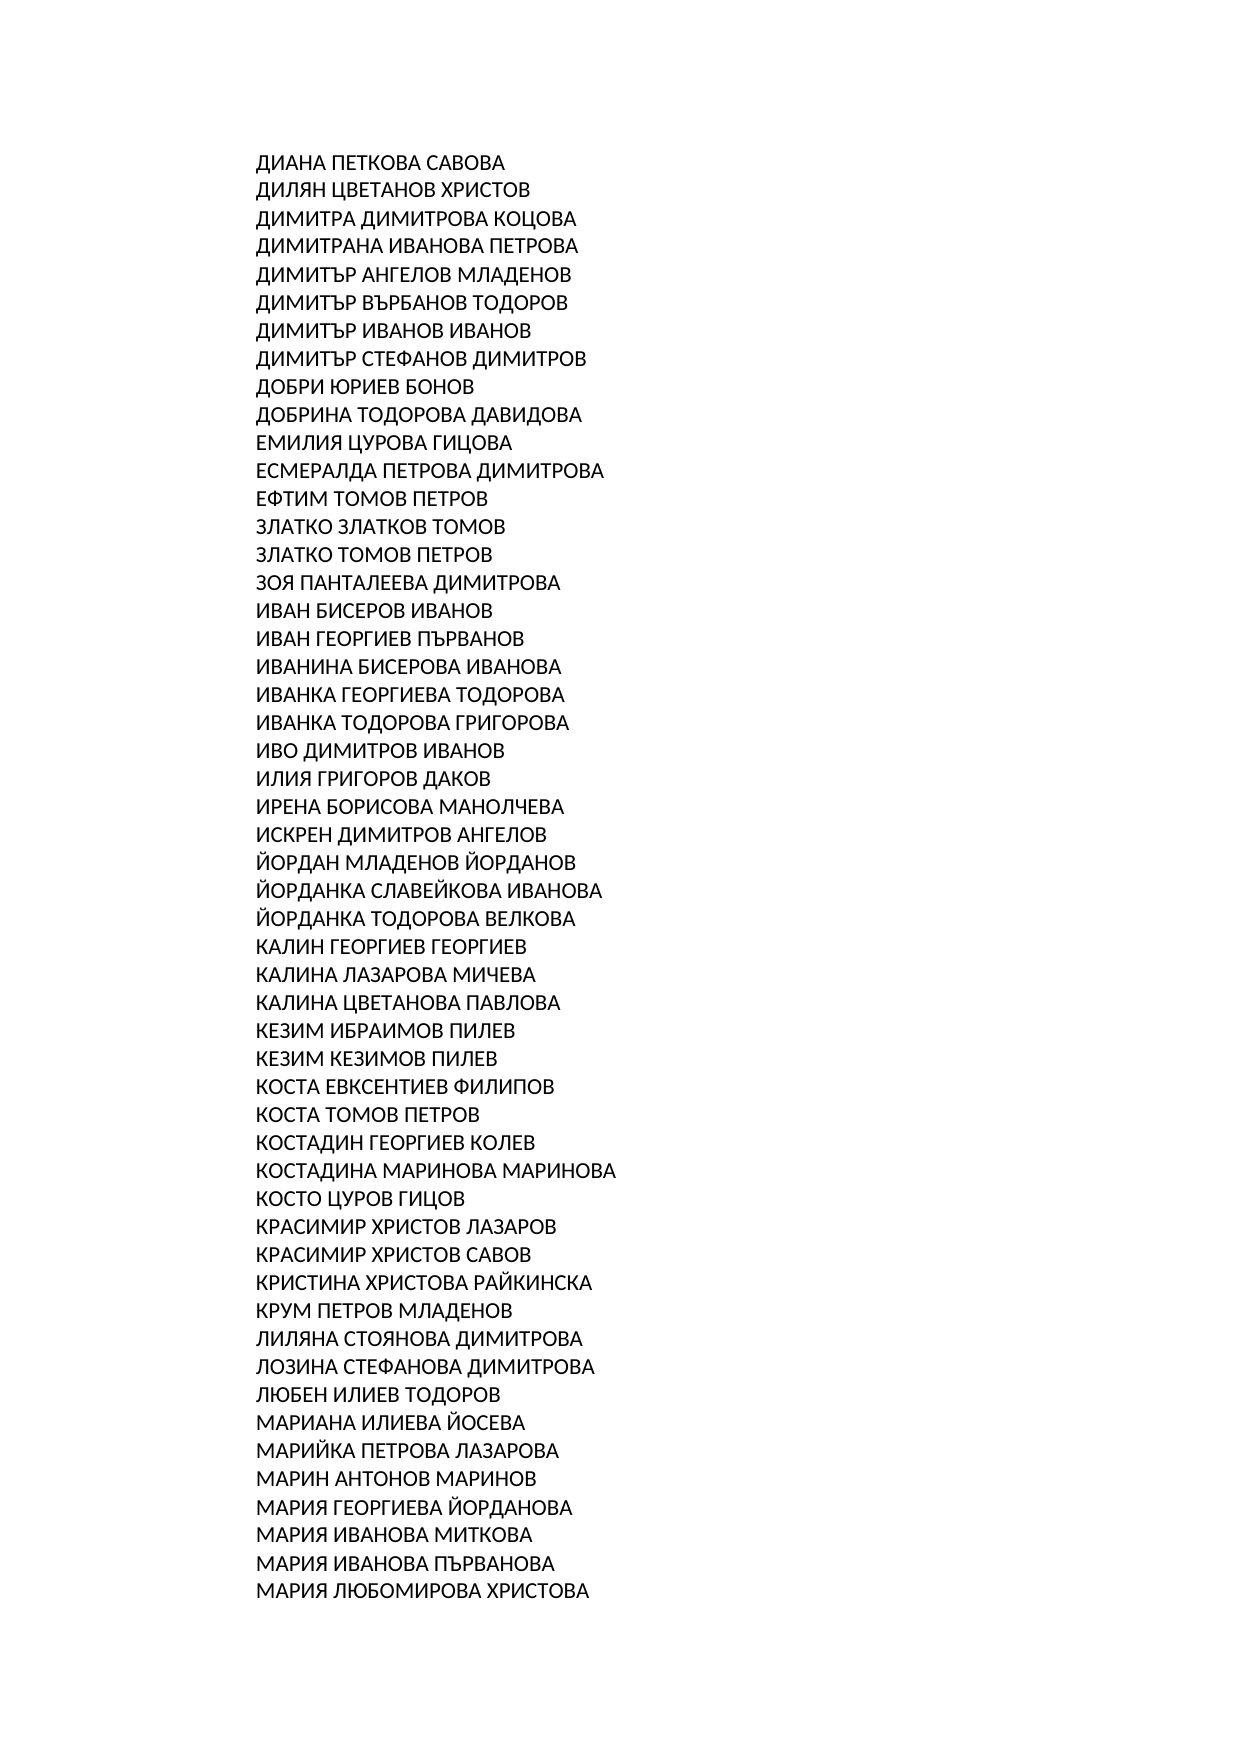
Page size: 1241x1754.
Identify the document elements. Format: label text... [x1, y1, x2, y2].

text МАРИН АНТОНОВ МАРИНОВ [148, 1464, 1093, 1493]
text ДИМИТРА ДИМИТРОВА КОЦОВА [148, 204, 1093, 232]
text МАРИЙКА ПЕТРОВА ЛАЗАРОВА [148, 1437, 1093, 1464]
text ЙОРДАНКА ТОДОРОВА ВЕЛКОВА [148, 904, 1093, 932]
text ДИМИТЪР АНГЕЛОВ МЛАДЕНОВ [148, 260, 1093, 288]
text ЙОРДАН МЛАДЕНОВ ЙОРДАНОВ [148, 848, 1093, 876]
text ЕМИЛИЯ ЦУРОВА ГИЦОВА [148, 428, 1093, 456]
text ИЛИЯ ГРИГОРОВ ДАКОВ [148, 764, 1093, 792]
text КОСТАДИН ГЕОРГИЕВ КОЛЕВ [148, 1128, 1093, 1156]
text ИВАН ГЕОРГИЕВ ПЪРВАНОВ [148, 624, 1093, 652]
text ДОБРИНА ТОДОРОВА ДАВИДОВА [148, 400, 1093, 428]
text КОСТАДИНА МАРИНОВА МАРИНОВА [148, 1156, 1093, 1184]
text ИВАНКА ГЕОРГИЕВА ТОДОРОВА [148, 680, 1093, 708]
text ИВО ДИМИТРОВ ИВАНОВ [148, 736, 1093, 764]
text ИРЕНА БОРИСОВА МАНОЛЧЕВА [148, 792, 1093, 820]
text ЗЛАТКО ЗЛАТКОВ ТОМОВ [148, 512, 1093, 540]
text ЛЮБЕН ИЛИЕВ ТОДОРОВ [148, 1381, 1093, 1408]
text ЗЛАТКО ТОМОВ ПЕТРОВ [148, 540, 1093, 568]
text ЕФТИМ ТОМОВ ПЕТРОВ [148, 484, 1093, 512]
text ДОБРИ ЮРИЕВ БОНОВ [148, 372, 1093, 400]
text КОСТА ЕВКСЕНТИЕВ ФИЛИПОВ [148, 1072, 1093, 1100]
text МАРИЯ ИВАНОВА ПЪРВАНОВА [148, 1549, 1093, 1577]
text КРУМ ПЕТРОВ МЛАДЕНОВ [148, 1296, 1093, 1324]
text МАРИЯ ГЕОРГИЕВА ЙОРДАНОВА [148, 1493, 1093, 1521]
text ДИАНА ПЕТКОВА САВОВА [148, 148, 1093, 176]
text КРИСТИНА ХРИСТОВА РАЙКИНСКА [148, 1268, 1093, 1296]
text ИВАН БИСЕРОВ ИВАНОВ [148, 596, 1093, 624]
text КРАСИМИР ХРИСТОВ ЛАЗАРОВ [148, 1212, 1093, 1240]
text ЛИЛЯНА СТОЯНОВА ДИМИТРОВА [148, 1324, 1093, 1352]
text ЗОЯ ПАНТАЛЕЕВА ДИМИТРОВА [148, 568, 1093, 596]
text ДИМИТЪР СТЕФАНОВ ДИМИТРОВ [148, 344, 1093, 372]
text КРАСИМИР ХРИСТОВ САВОВ [148, 1240, 1093, 1268]
text ИСКРЕН ДИМИТРОВ АНГЕЛОВ [148, 820, 1093, 848]
text ДИМИТРАНА ИВАНОВА ПЕТРОВА [148, 232, 1093, 260]
text КОСТА ТОМОВ ПЕТРОВ [148, 1100, 1093, 1128]
text ЕСМЕРАЛДА ПЕТРОВА ДИМИТРОВА [148, 456, 1093, 484]
text КАЛИН ГЕОРГИЕВ ГЕОРГИЕВ [148, 932, 1093, 960]
text ЛОЗИНА СТЕФАНОВА ДИМИТРОВА [148, 1352, 1093, 1381]
text ЙОРДАНКА СЛАВЕЙКОВА ИВАНОВА [148, 876, 1093, 904]
text ДИМИТЪР ИВАНОВ ИВАНОВ [148, 316, 1093, 344]
text КЕЗИМ ИБРАИМОВ ПИЛЕВ [148, 1016, 1093, 1044]
text КАЛИНА ЛАЗАРОВА МИЧЕВА [148, 960, 1093, 988]
text ИВАНИНА БИСЕРОВА ИВАНОВА [148, 652, 1093, 680]
text МАРИАНА ИЛИЕВА ЙОСЕВА [148, 1408, 1093, 1437]
text ДИЛЯН ЦВЕТАНОВ ХРИСТОВ [148, 176, 1093, 204]
text ДИМИТЪР ВЪРБАНОВ ТОДОРОВ [148, 288, 1093, 316]
text ИВАНКА ТОДОРОВА ГРИГОРОВА [148, 708, 1093, 736]
text КАЛИНА ЦВЕТАНОВА ПАВЛОВА [148, 988, 1093, 1016]
text МАРИЯ ИВАНОВА МИТКОВА [148, 1521, 1093, 1549]
text КОСТО ЦУРОВ ГИЦОВ [148, 1184, 1093, 1212]
text МАРИЯ ЛЮБОМИРОВА ХРИСТОВА [148, 1577, 1093, 1605]
text КЕЗИМ КЕЗИМОВ ПИЛЕВ [148, 1044, 1093, 1072]
